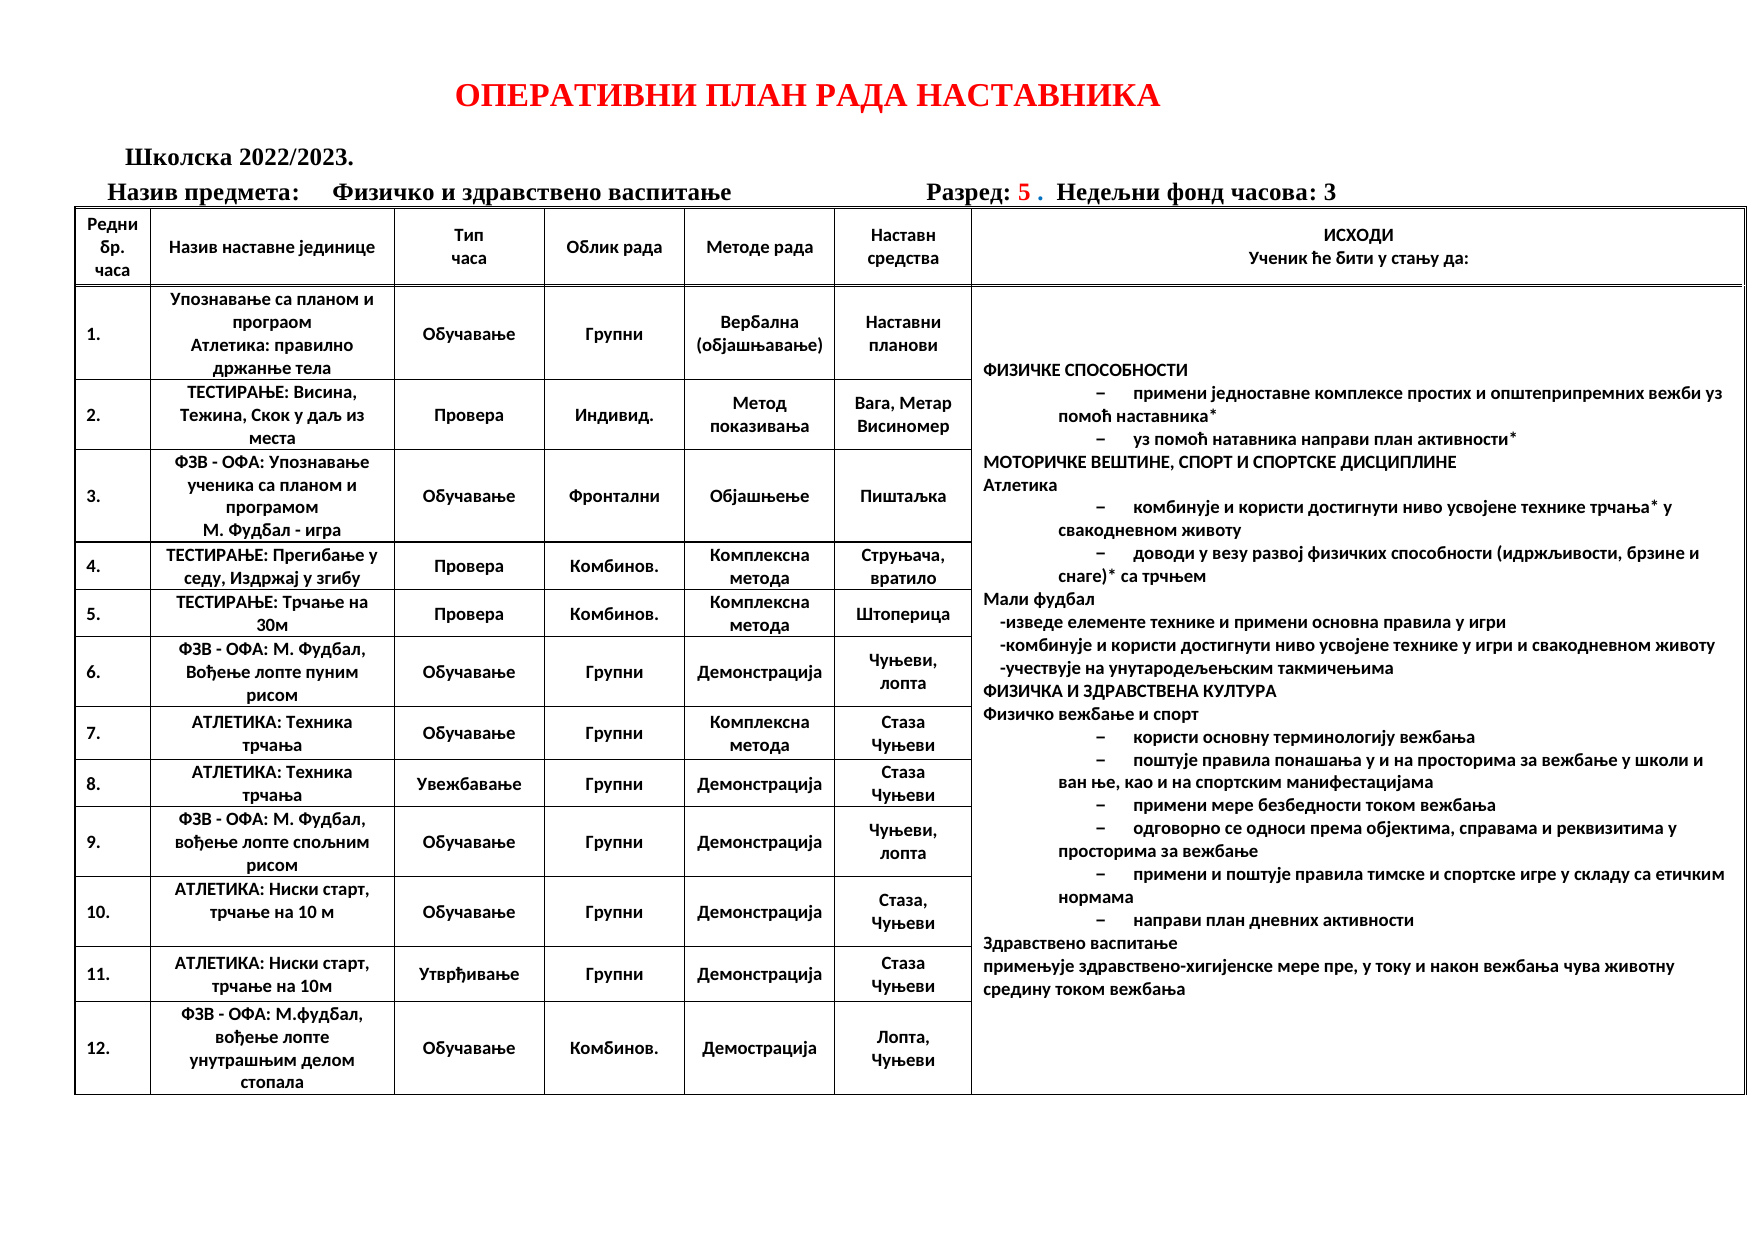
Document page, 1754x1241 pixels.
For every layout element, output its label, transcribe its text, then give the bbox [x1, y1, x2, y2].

table_cell Демонстрација [685, 947, 834, 1001]
table_cell 8. [76, 760, 150, 806]
table_cell ФЗВ - ОФА: М. Фудбал, вођење лопте спољним рисом [151, 807, 394, 876]
table_cell Чуњеви, лопта [835, 637, 971, 706]
table_cell 12. [76, 1002, 150, 1093]
table_cell Демострација [685, 1002, 834, 1093]
table_cell Стаза, Чуњеви [835, 877, 971, 946]
table_cell Комплексна метода [685, 543, 834, 589]
table_cell Обучавање [395, 1002, 544, 1093]
table_cell ТЕСТИРАЊЕ: Висина, Тежина, Скок у даљ из места [151, 380, 394, 449]
table_cell 6. [76, 637, 150, 706]
table_cell ФЗВ - ОФА: М. Фудбал, Вођење лопте пуним рисом [151, 637, 394, 706]
table_cell Чуњеви, лопта [835, 807, 971, 876]
table_cell АТЛЕТИКА: Техника трчања [151, 760, 394, 806]
table_cell Објашњење [685, 450, 834, 541]
table_cell Обучавање [395, 287, 544, 379]
table_header Тип часа [395, 209, 544, 284]
table_header Методе рада [685, 209, 834, 284]
table_cell ФИЗИЧКE СПОСОБНОСТИ примени једноставнe комплексе простих и општеприпремних вежби уз помоћ наставника* уз помоћ натавника направи план активности* МОТОРИЧКЕ ВЕШТИНЕ, СПОРТ И СПОРТСКЕ ДИСЦИПЛИНЕ Атлетика комбинује и користи достигнути ниво усвојене технике трчања* у свакодневном животу доводи у везу развој физичких способности (идржљивости, брзине и снаге)* са трчњем Мали фудбал -изведе елементе технике и примени основна правила у игри -комбинује и користи достигнути ниво усвојене технике у игри и свакодневном животу -учествује на унутародељењским такмичењима ФИЗИЧКА И ЗДРАВСТВЕНА КУЛТУРА Физичко вежбање и спорт користи основну терминологију вежбања поштује правила понашања у и на просторима за вежбање у школи и ван ње, као и на спортским манифестацијама примени мере безбедности током вежбања одговорно се односи према објектима, справама и реквизитима у просторима за вежбање примени и поштује правила тимске и спортске игре у складу са етичким нормама направи план дневних активности Здравствено васпитање примењује здравствено-хигијенске мере пре, у току и након вежбања чува животну средину током вежбања [972, 284, 1746, 1093]
table_cell Провера [395, 543, 544, 589]
table_cell Обучавање [395, 877, 544, 946]
table_cell Демонстрација [685, 637, 834, 706]
table_cell ТЕСТИРАЊЕ: Прегибање у седу, Издржај у згибу [151, 543, 394, 589]
table_cell Вага, Метар Висиномер [835, 380, 971, 449]
table_cell Метод показивања [685, 380, 834, 449]
text Назив предмета: Физичко и здравствено васпитање Разред: 5 . Недељни фонд часова: 3 [75, 177, 1679, 206]
table_cell Фронтални [545, 450, 684, 541]
table_cell Струњача, вратило [835, 543, 971, 589]
text ОПЕРАТИВНИ ПЛАН РАДА НАСТАВНИКА [75, 59, 1541, 118]
table_header Редни бр. часа [76, 209, 150, 284]
table_header ИСХОДИ Ученик ће бити у стању да: [972, 209, 1744, 284]
table_cell 11. [76, 947, 150, 1001]
table_cell Стаза Чуњеви [835, 707, 971, 759]
table_cell Обучавање [395, 637, 544, 706]
table_cell 9. [76, 807, 150, 876]
table_cell 2. [76, 380, 150, 449]
table_cell АТЛЕТИКА: Ниски старт, трчање на 10м [151, 947, 394, 1001]
table_cell Утврђивање [395, 947, 544, 1001]
table_header Облик рада [545, 209, 684, 284]
table_cell Лопта, Чуњеви [835, 1002, 971, 1093]
table_cell Стаза Чуњеви [835, 760, 971, 806]
table_header Наставн средства [835, 209, 971, 284]
table_cell Групни [545, 637, 684, 706]
table_cell Упознавање са планом и програом Атлетика: правилно држанње тела [151, 287, 394, 379]
table_cell Групни [545, 760, 684, 806]
table_cell ТЕСТИРАЊЕ: Трчање на 30м [151, 590, 394, 636]
table_cell Обучавање [395, 707, 544, 759]
table_header Назив наставне јединице [151, 209, 394, 284]
table_cell Групни [545, 877, 684, 946]
table_cell Провера [395, 590, 544, 636]
table_cell Групни [545, 807, 684, 876]
table_cell Комбинов. [545, 543, 684, 589]
table_cell 5. [76, 590, 150, 636]
table_cell Наставни планови [835, 287, 971, 379]
table_cell Пиштаљка [835, 450, 971, 541]
text Школска 2022/2023. [75, 118, 1541, 177]
table_cell Увежбавање [395, 760, 544, 806]
table_cell Обучавање [395, 807, 544, 876]
table_cell ФЗВ - ОФА: М.фудбал, вођење лопте унутрашњим делом стопала [151, 1002, 394, 1093]
table_cell 3. [76, 450, 150, 541]
table_cell Групни [545, 947, 684, 1001]
table_cell Комплексна метода [685, 707, 834, 759]
table_cell Стаза Чуњеви [835, 947, 971, 1001]
table_cell Вербална (објашњавање) [685, 287, 834, 379]
table_cell 1. [76, 287, 150, 379]
table_cell Индивид. [545, 380, 684, 449]
table_cell Демонстрација [685, 807, 834, 876]
table_cell Демонстрација [685, 760, 834, 806]
table_cell Комбинов. [545, 590, 684, 636]
table_cell Групни [545, 707, 684, 759]
table_cell Обучавање [395, 450, 544, 541]
table_cell 7. [76, 707, 150, 759]
table_cell Комбинов. [545, 1002, 684, 1093]
table_cell АТЛЕТИКА: Техника трчања [151, 707, 394, 759]
table_cell АТЛЕТИКА: Ниски старт, трчање на 10 м [151, 877, 394, 946]
table_cell ФЗВ - ОФА: Упознавање ученика са планом и програмом М. Фудбал - игра [151, 450, 394, 541]
table_cell 10. [76, 877, 150, 946]
table_cell Штоперица [835, 590, 971, 636]
table_cell Провера [395, 380, 544, 449]
table_cell 4. [76, 543, 150, 589]
table_cell Комплексна метода [685, 590, 834, 636]
table_cell Групни [545, 287, 684, 379]
table_cell Демонстрација [685, 877, 834, 946]
